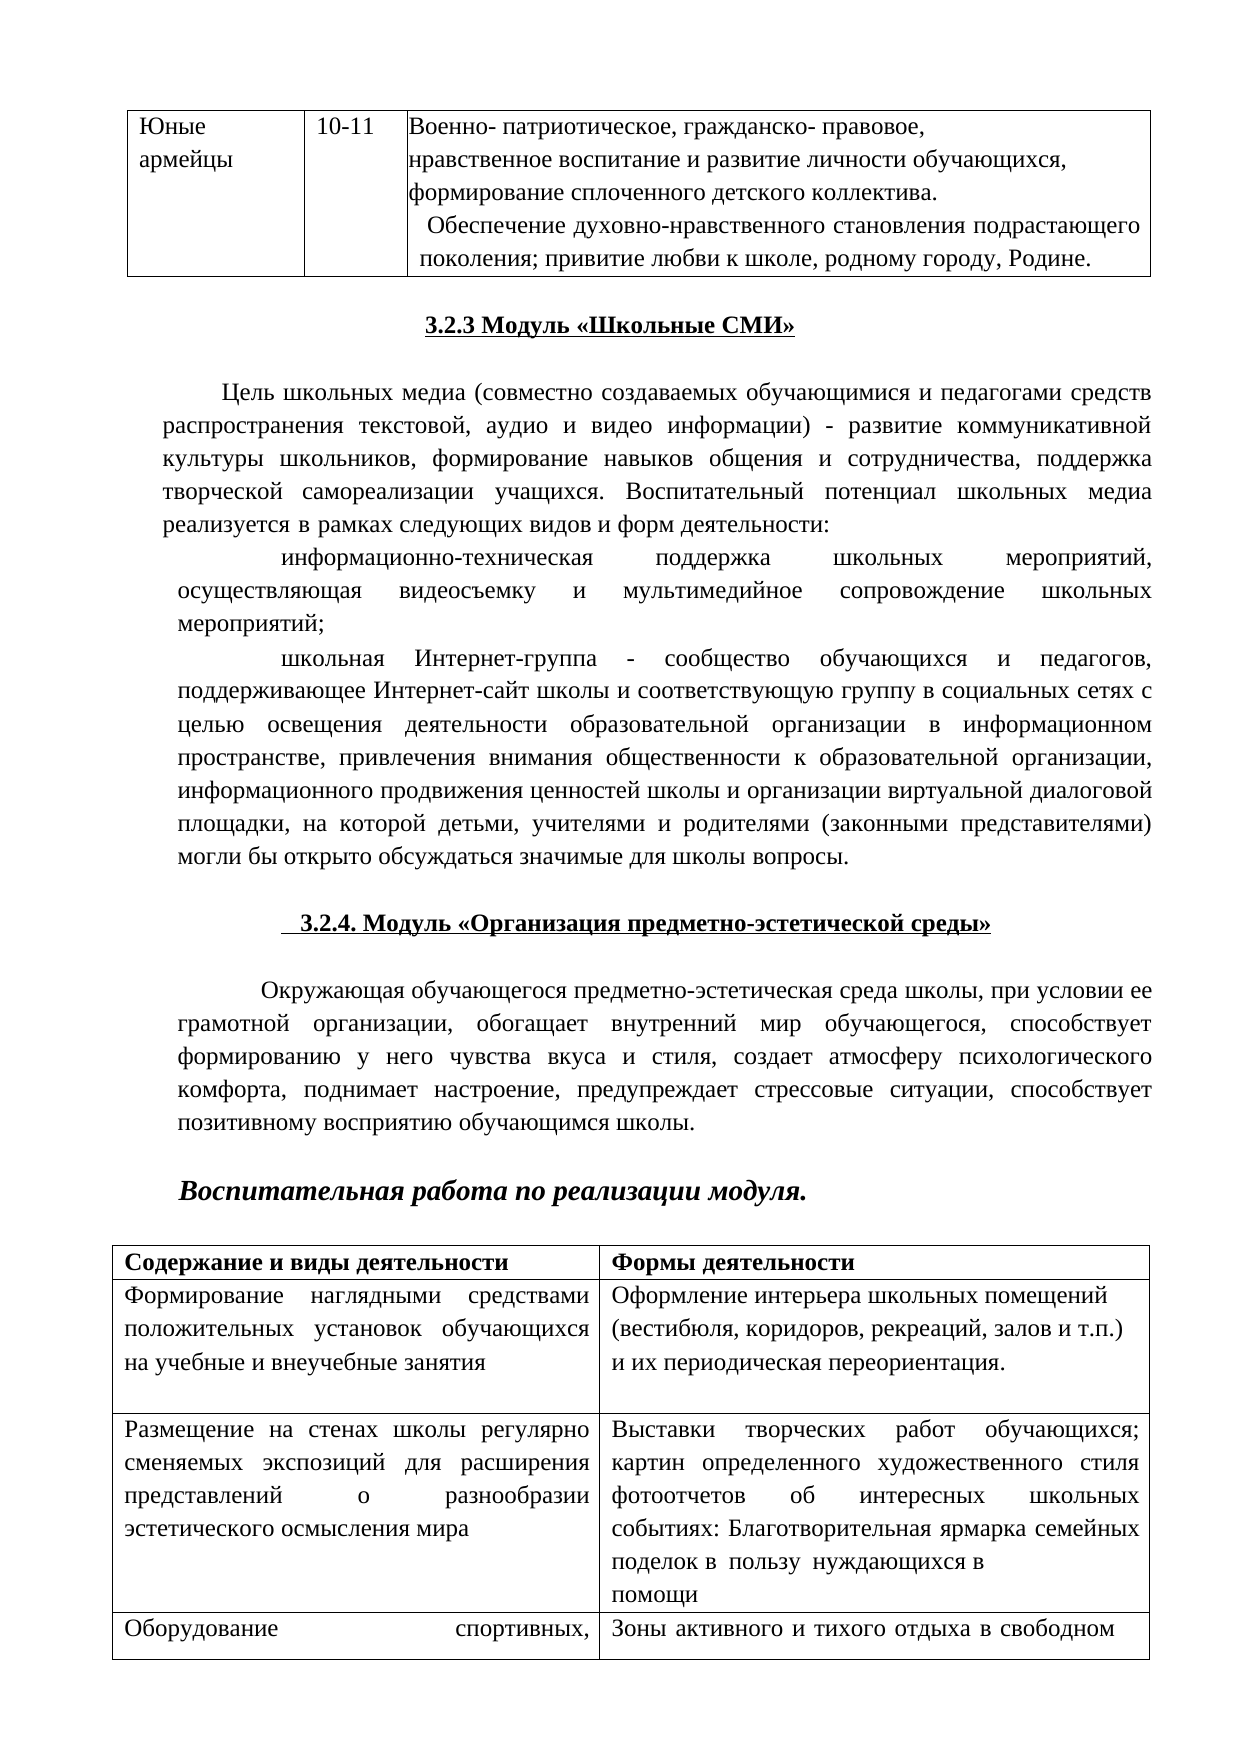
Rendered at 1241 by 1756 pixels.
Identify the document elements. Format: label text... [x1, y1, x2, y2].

table_cell Военно- патриотическое, гражданско- правовое, нравственное воспитание и развитие личности обучающихся, формирование сплоченного детского коллектива. Обеспечение духовно-нравственного становления подрастающего поколения; привитие любви к школе, родному городу, Родине. [408, 206, 1150, 276]
table_cell Выставки творческих работ обучающихся; картин определенного художественного стиля фотоотчетов об интересных школьных событиях: Благотворительная ярмарка семейных поделок в пользу нуждающихся в помощи [600, 1414, 1149, 1612]
table_header Содержание и виды деятельности [113, 1246, 599, 1279]
subtitle 3.2.3 Модуль «Школьные СМИ» [112, 311, 1240, 339]
list информационно-техническая поддержка школьных мероприятий, осуществляющая видеосъемку и мультимедийное сопровождение школьных мероприятий; [177, 542, 1152, 637]
table_cell Оформление интерьера школьных помещений (вестибюля, коридоров, рекреаций, залов и т.п.) и их периодическая переориентация. [600, 1280, 1149, 1413]
text Цель школьных медиа (совместно создаваемых обучающимися и педагогами средств распространения текстовой, аудио и видео информации) - развитие коммуникативной культуры школьников, формирование навыков общения и сотрудничества, поддержка творческой самореализации учащихся. Воспитательный потенциал школьных медиа реализуется в рамках следующих видов и форм деятельности: [162, 377, 1152, 538]
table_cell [113, 1613, 599, 1659]
text Окружающая обучающегося предметно-эстетическая среда школы, при условии ее грамотной организации, обогащает внутренний мир обучающегося, способствует формированию у него чувства вкуса и стиля, создает атмосферу психологического комфорта, поднимает настроение, предупреждает стрессовые ситуации, способствует позитивному восприятию обучающимся школы. [177, 975, 1152, 1136]
table_cell Размещение на стенах школы регулярно сменяемых экспозиций для расширения представлений о разнообразии эстетического осмысления мира [113, 1414, 599, 1612]
table_cell Формирование наглядными средствами положительных установок обучающихся на учебные и внеучебные занятия [113, 1280, 599, 1413]
subtitle 3.2.4. Модуль «Организация предметно-эстетической среды» [281, 908, 1117, 937]
table_cell Юные армейцы [128, 111, 304, 276]
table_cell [600, 1613, 1149, 1659]
table_header Формы деятельности [600, 1246, 1149, 1279]
subtitle Воспитательная работа по реализации модуля. [178, 1173, 1240, 1207]
list школьная Интернет-группа - сообщество обучающихся и педагогов, поддерживающее Интернет-сайт школы и соответствующую группу в социальных сетях с целью освещения деятельности образовательной организации в информационном пространстве, привлечения внимания общественности к образовательной организации, информационного продвижения ценностей школы и организации виртуальной диалоговой площадки, на которой детьми, учителями и родителями (законными представителями) могли бы открыто обсуждаться значимые для школы вопросы. [177, 643, 1152, 869]
table_cell 10-11 [305, 111, 407, 276]
